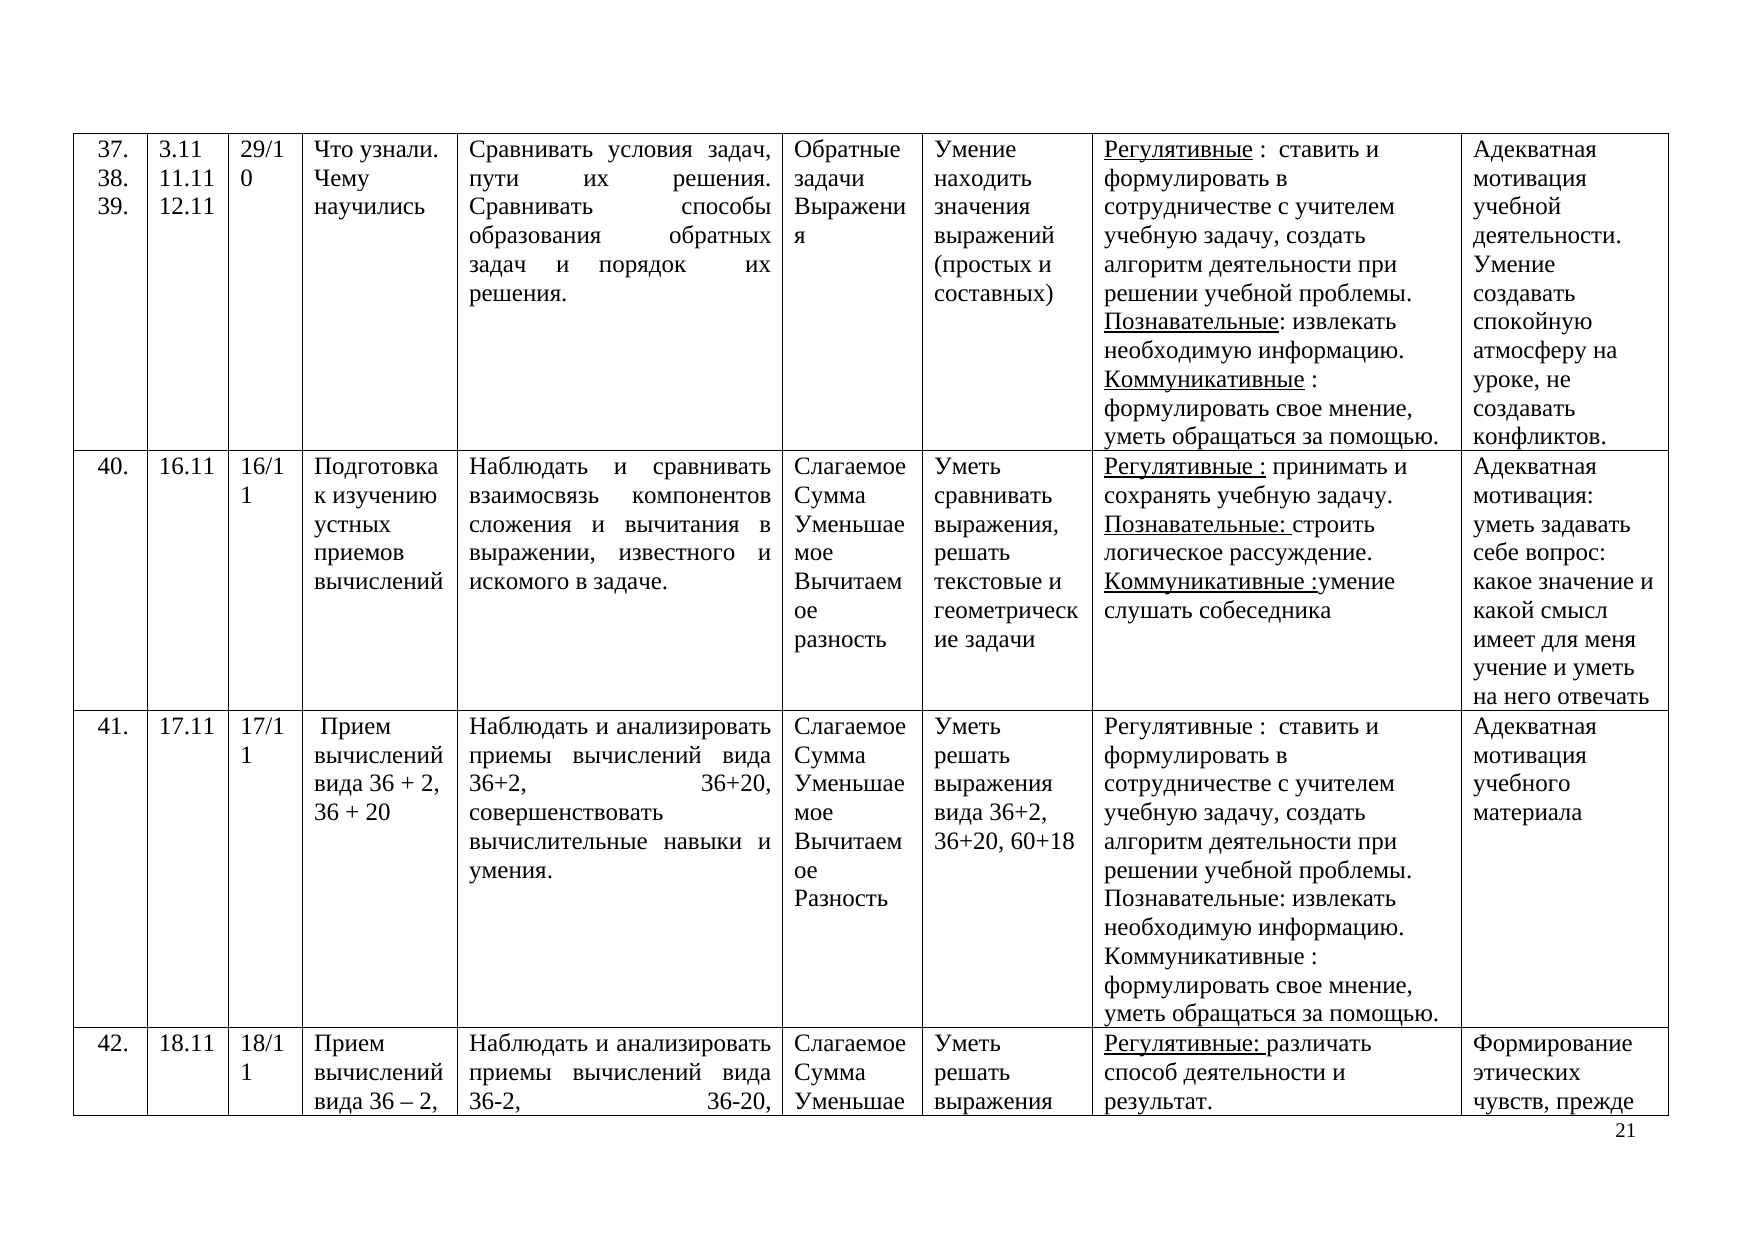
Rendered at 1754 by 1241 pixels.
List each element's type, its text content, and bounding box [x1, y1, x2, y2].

table_cell Слагаемое Сумма Уменьшаемое Вычитаемое Разность [783, 711, 922, 1027]
table_cell 18.11 [148, 1028, 228, 1114]
table_cell 40. [74, 451, 147, 710]
table_cell 16/11 [229, 451, 302, 710]
table_cell Адекватная мотивация учебного материала [1462, 711, 1668, 1027]
table_cell Что узнали. Чему научились [303, 134, 457, 450]
table_cell Наблюдать и сравнивать взаимосвязь компонентов сложения и вычитания в выражении, известного и искомого в задаче. [458, 451, 782, 710]
table_cell Прием вычислений вида 36 – 2, 36 – 20 [385, 1028, 457, 1114]
table_cell Адекватная мотивация: уметь задавать себе вопрос: какое значение и какой смысл имеет для меня учение и уметь на него отвечать [1462, 451, 1668, 710]
table_cell Адекватная мотивация учебной деятельности. Умение создавать спокойную атмосферу на уроке, не создавать конфликтов. [1462, 134, 1668, 450]
table_cell Регулятивные : ставить и формулировать в сотрудничестве с учителем учебную задачу, создать алгоритм деятельности при решении учебной проблемы. Познавательные: извлекать необходимую информацию. Коммуникативные : формулировать свое мнение, уметь обращаться за помощью. [1093, 134, 1461, 450]
table_cell 41. [74, 711, 147, 1027]
table_cell 17.11 [148, 711, 228, 1027]
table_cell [1093, 1028, 1461, 1114]
table_cell Уметь сравнивать выражения, решать текстовые и геометрические задачи [923, 451, 1092, 710]
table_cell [783, 1028, 922, 1114]
table_cell Умение находить значения выражений (простых и составных) [923, 134, 1092, 450]
table_cell 29/10 [229, 134, 302, 450]
table_cell Уметь решать выражения вида 36+2, 36+20, 60+18 [923, 711, 1092, 1027]
table_cell Обратные задачи Выражения [783, 134, 922, 450]
table_cell 17/11 [229, 711, 302, 1027]
table_cell Прием вычислений вида 36 + 2, 36 + 20 [303, 711, 457, 1027]
table_cell 42. [74, 1028, 147, 1114]
table_cell Регулятивные : ставить и формулировать в сотрудничестве с учителем учебную задачу, создать алгоритм деятельности при решении учебной проблемы. Познавательные: извлекать необходимую информацию. Коммуникативные : формулировать свое мнение, уметь обращаться за помощью. [1093, 711, 1461, 1027]
table_cell Сравнивать условия задач, пути их решения. Сравнивать способы образования обратных задач и порядок их решения. [458, 134, 782, 450]
table_cell Наблюдать и анализировать приемы вычислений вида 36+2, 36+20, совершенствовать вычислительные навыки и умения. [458, 711, 782, 1027]
table_cell 37. 38. 39. [74, 134, 147, 450]
table_cell 16.11 [148, 451, 228, 710]
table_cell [1462, 1028, 1668, 1114]
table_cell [458, 1028, 782, 1114]
table_cell 18/11 [229, 1028, 302, 1114]
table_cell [923, 1028, 1092, 1114]
table_cell Регулятивные : принимать и сохранять учебную задачу. Познавательные: строить логическое рассуждение. Коммуникативные :умение слушать собеседника [1093, 451, 1461, 710]
table_cell 3.11 11.11 12.11 [148, 134, 228, 450]
table_cell Подготовка к изучению устных приемов вычислений [303, 451, 457, 710]
table_cell Слагаемое Сумма Уменьшаемое Вычитаемое разность [783, 451, 922, 710]
